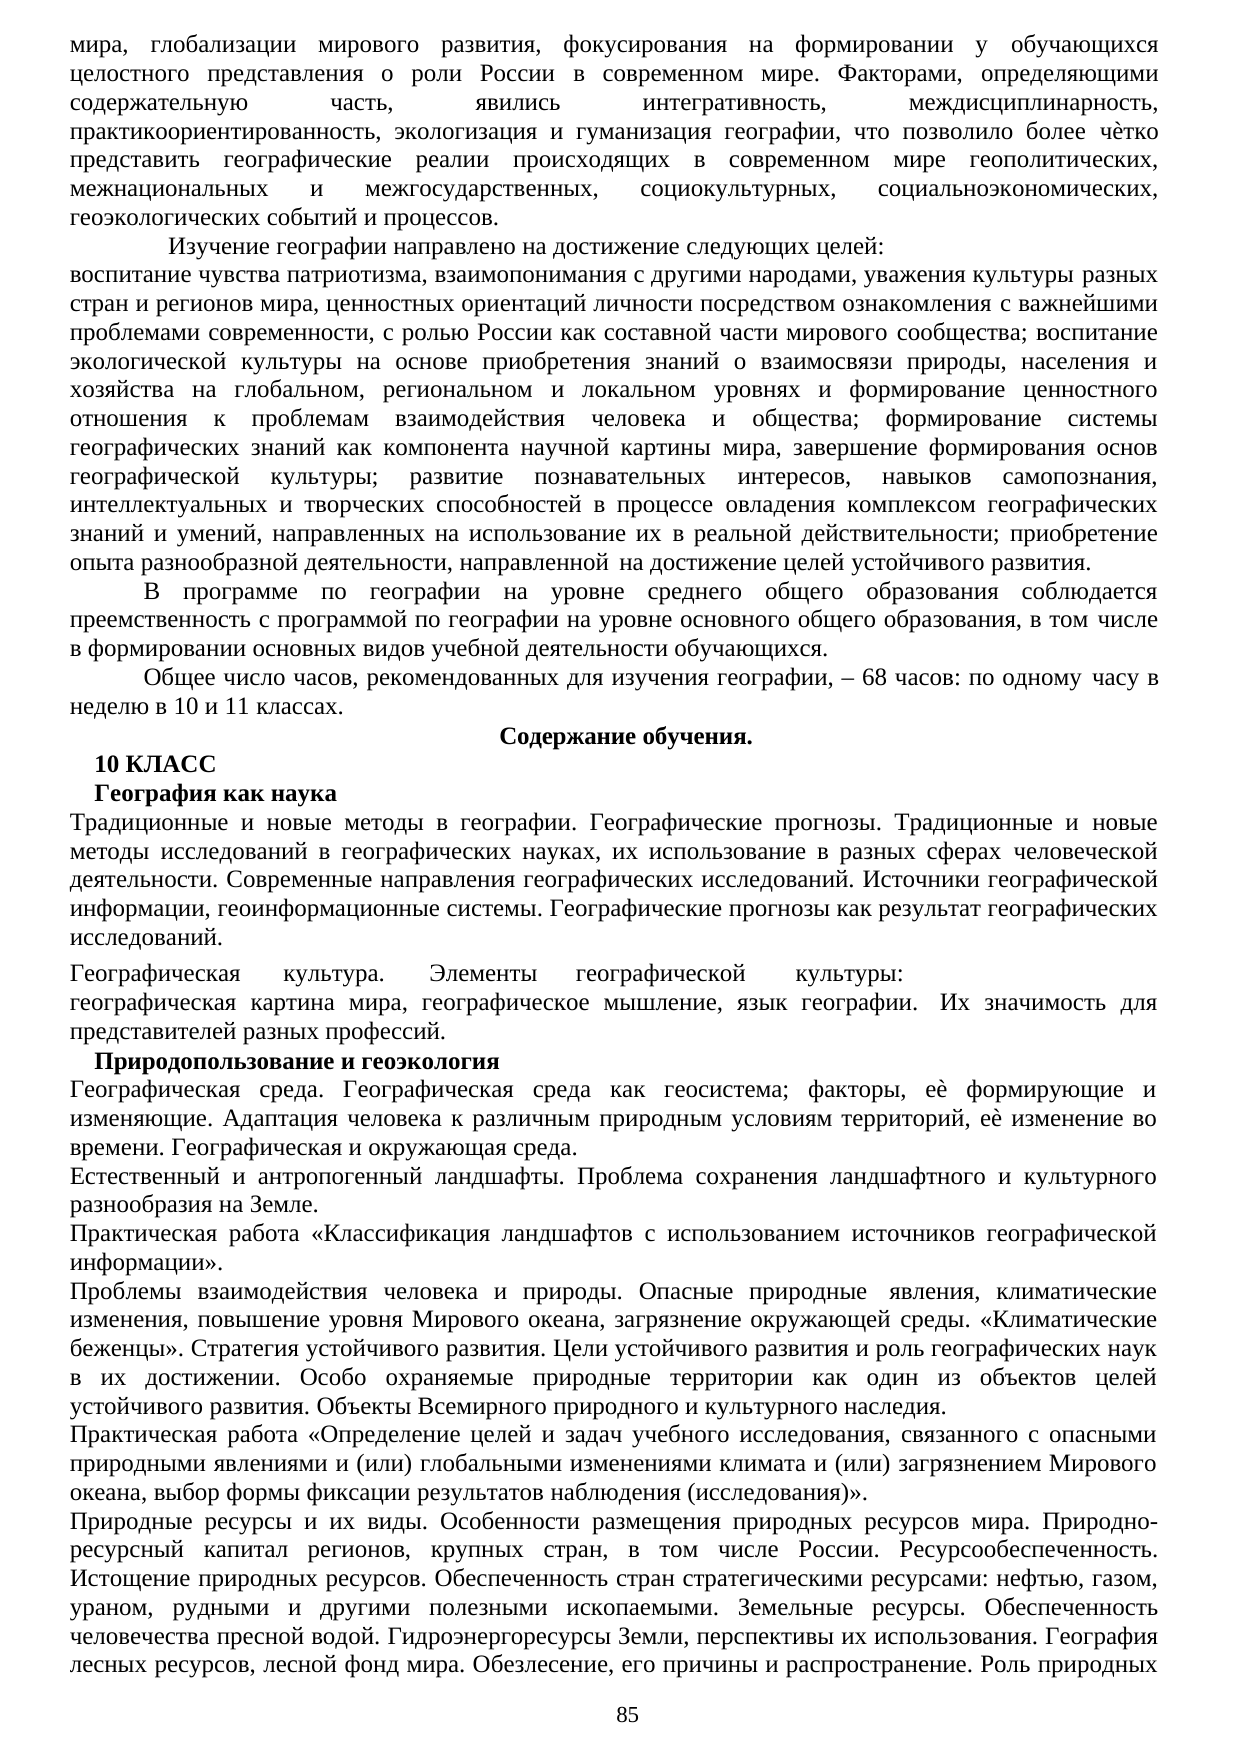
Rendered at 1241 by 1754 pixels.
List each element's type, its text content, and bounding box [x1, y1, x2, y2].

subtitle География как наука [94, 778, 1210, 807]
text Практическая работа «Классификация ландшафтов с использованием источников географической информации». [69, 1218, 1157, 1276]
text Географическая культура. Элементы географической культуры: [69, 958, 1210, 987]
text Изучение географии направлено на достижение следующих целей: [168, 231, 1210, 259]
text географическая картина мира, географическое мышление, язык географии. Их значимость для представителей разных профессий. [69, 987, 1157, 1045]
list КЛАСС [94, 749, 1210, 778]
text Традиционные и новые методы в географии. Географические прогнозы. Традиционные и новые методы исследований в географических науках, их использование в разных сферах человеческой деятельности. Современные направления географических исследований. Источники географической информации, геоинформационные системы. Географические прогнозы как результат географических исследований. [69, 807, 1158, 951]
text Географическая среда. Географическая среда как геосистема; факторы, еѐ формирующие и изменяющие. Адаптация человека к различным природным условиям территорий, еѐ изменение во времени. Географическая и окружающая среда. [69, 1074, 1157, 1161]
subtitle Природопользование и геоэкология [94, 1046, 1210, 1074]
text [69, 29, 1159, 231]
subtitle Содержание обучения. [122, 721, 1129, 749]
text Общее число часов, рекомендованных для изучения географии, – 68 часов: по одному часу в неделю в 10 и 11 классах. [69, 662, 1159, 720]
text В программе по географии на уровне среднего общего образования соблюдается преемственность с программой по географии на уровне основного общего образования, в том числе в формировании основных видов учебной деятельности обучающихся. [69, 576, 1158, 662]
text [69, 1506, 1158, 1678]
text Естественный и антропогенный ландшафты. Проблема сохранения ландшафтного и культурного разнообразия на Земле. [69, 1161, 1157, 1218]
text воспитание чувства патриотизма, взаимопонимания с другими народами, уважения культуры разных стран и регионов мира, ценностных ориентаций личности посредством ознакомления с важнейшими проблемами современности, c ролью России как составной части мирового сообщества; воспитание экологической культуры на основе приобретения знаний о взаимосвязи природы, населения и хозяйства на глобальном, региональном и локальном уровнях и формирование ценностного отношения к проблемам взаимодействия человека и общества; формирование системы географических знаний как компонента научной картины мира, завершение формирования основ географической культуры; развитие познавательных интересов, навыков самопознания, интеллектуальных и творческих способностей в процессе овладения комплексом географических знаний и умений, направленных на использование их в реальной действительности; приобретение опыта разнообразной деятельности, направленной на достижение целей устойчивого развития. [69, 259, 1158, 576]
text Практическая работа «Определение целей и задач учебного исследования, связанного с опасными природными явлениями и (или) глобальными изменениями климата и (или) загрязнением Мирового океана, выбор формы фиксации результатов наблюдения (исследования)». [69, 1419, 1157, 1506]
text Проблемы взаимодействия человека и природы. Опасные природные явления, климатические изменения, повышение уровня Мирового океана, загрязнение окружающей среды. «Климатические беженцы». Стратегия устойчивого развития. Цели устойчивого развития и роль географических наук в их достижении. Особо охраняемые природные территории как один из объектов целей устойчивого развития. Объекты Всемирного природного и культурного наследия. [69, 1276, 1157, 1419]
